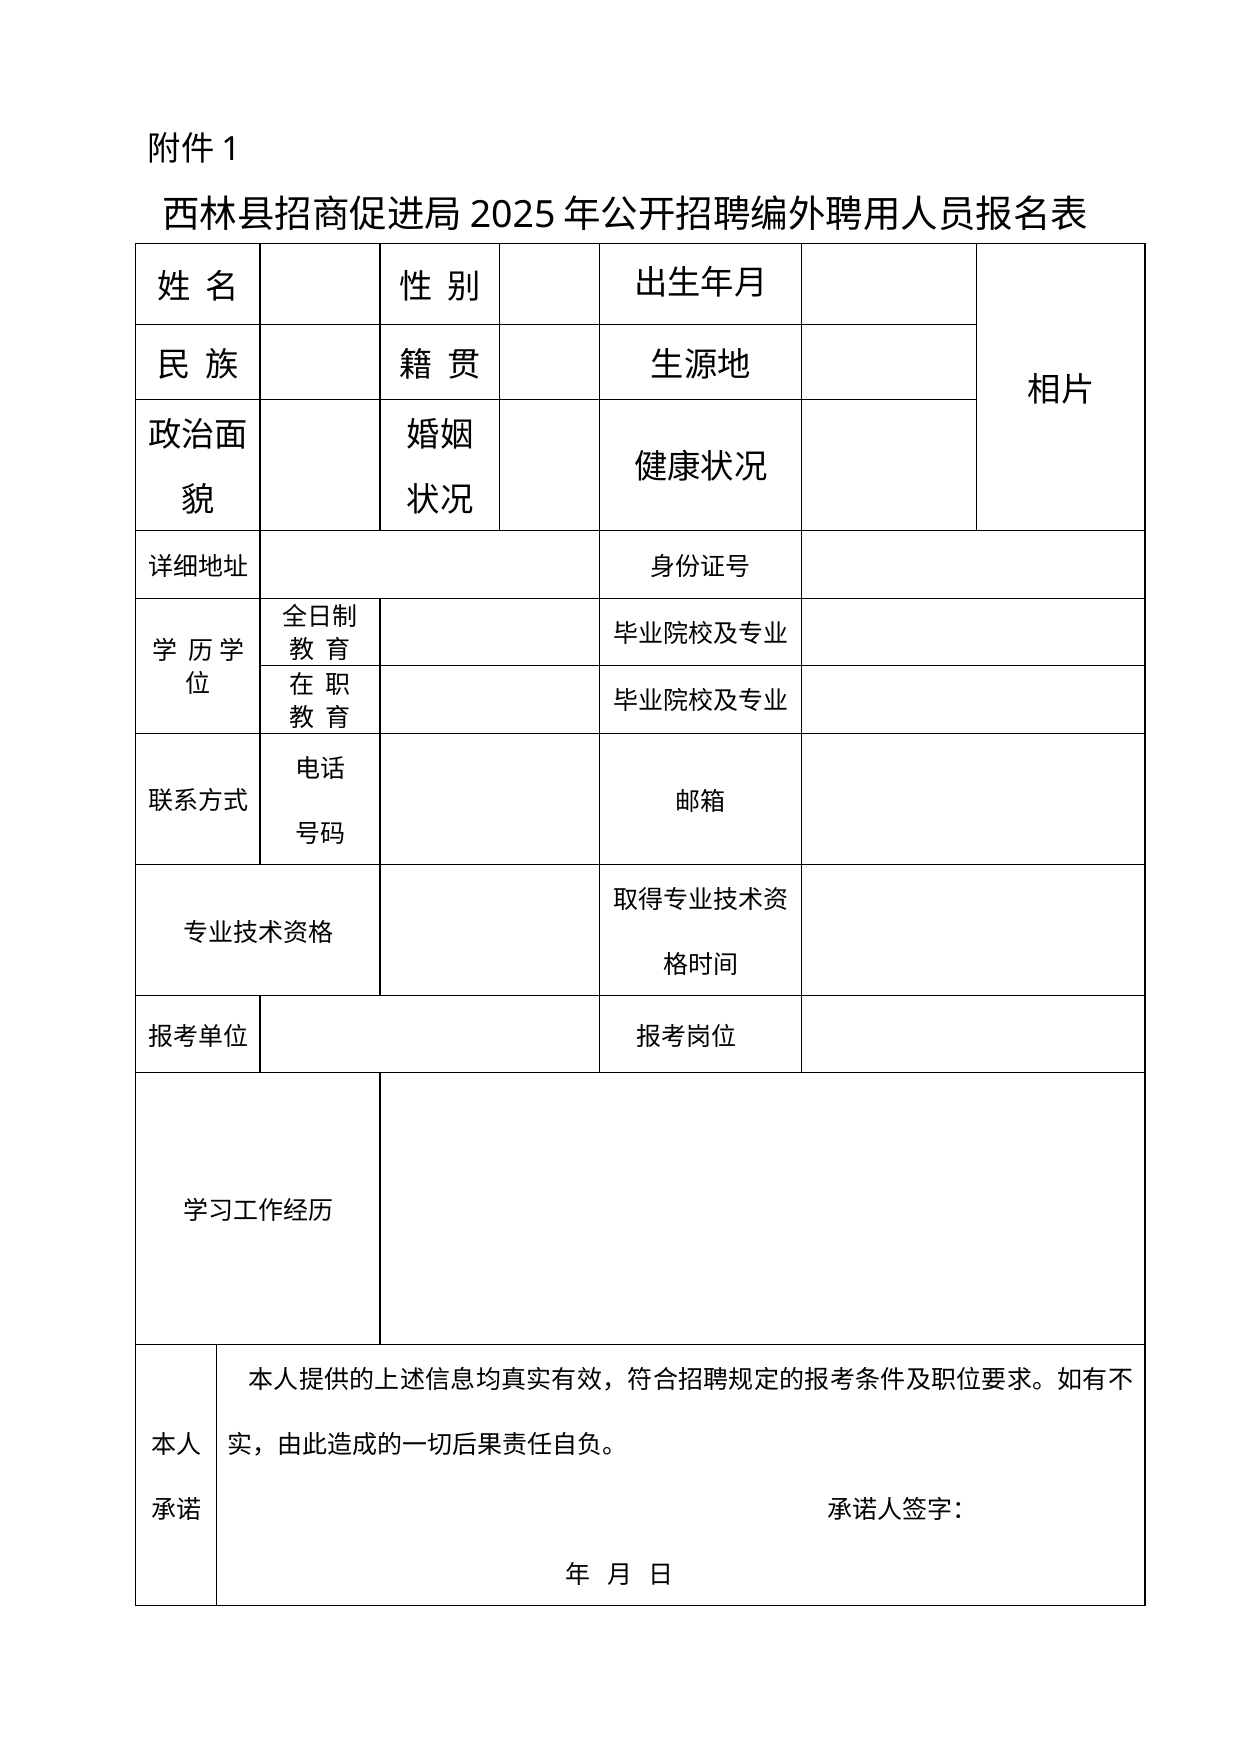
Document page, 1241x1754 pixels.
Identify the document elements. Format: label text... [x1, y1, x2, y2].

text 附件1 [148, 113, 1092, 178]
table_cell 在 职 教 育 [261, 666, 379, 733]
table_cell [380, 599, 599, 665]
table_cell [261, 531, 599, 598]
text 西林县招商促进局2025年公开招聘编外聘用人员报名表 [148, 178, 1092, 243]
table_cell [802, 325, 976, 398]
table_cell 取得专业技术资 格时间 [600, 865, 801, 995]
table_cell 毕业院校及专业 [600, 599, 801, 665]
table_header 相片 [977, 244, 1144, 529]
table_cell [500, 400, 599, 529]
table_header 出生年月 [600, 244, 801, 324]
table_header [500, 244, 599, 324]
table_cell 政治面貌 [136, 400, 259, 529]
table_cell 本人承诺 [136, 1345, 216, 1605]
table_cell [802, 865, 1144, 995]
table_cell 健康状况 [600, 400, 801, 529]
table_cell [802, 400, 976, 529]
table_cell 毕业院校及专业 [600, 666, 801, 733]
table_header 姓 名 [136, 244, 259, 324]
table_cell [261, 996, 599, 1072]
table_cell 生源地 [600, 325, 801, 398]
table_cell 电话 号码 [261, 734, 379, 864]
table_cell [802, 996, 1144, 1072]
table_cell 学习工作经历 [136, 1073, 379, 1344]
table_cell [802, 599, 1144, 665]
table_cell 民 族 [136, 325, 259, 398]
table_cell [380, 865, 599, 995]
table_cell 报考岗位 [600, 996, 801, 1072]
table_cell 婚姻 状况 [380, 400, 499, 529]
table_header [802, 244, 976, 324]
table_cell 本人提供的上述信息均真实有效，符合招聘规定的报考条件及职位要求。如有不实，由此造成的一切后果责任自负。 承诺人签字： 年 月 日 [217, 1345, 1144, 1605]
table_cell [261, 400, 379, 529]
table_cell [802, 531, 1144, 598]
table_cell [261, 325, 379, 398]
table_cell 学 历 学 位 [136, 599, 259, 733]
table_header 性 别 [380, 244, 499, 324]
table_cell 详细地址 [136, 531, 259, 598]
table_cell [380, 1073, 1144, 1344]
table_cell 邮箱 [600, 734, 801, 864]
table_cell [380, 666, 599, 733]
table_header [261, 244, 379, 324]
table_cell [802, 666, 1144, 733]
table_cell 专业技术资格 [136, 865, 379, 995]
table_cell 报考单位 [136, 996, 259, 1072]
table_cell 身份证号 [600, 531, 801, 598]
table_cell [802, 734, 1144, 864]
table_cell 籍 贯 [380, 325, 499, 398]
table_cell [500, 325, 599, 398]
table_cell [380, 734, 599, 864]
table_cell 全日制 教 育 [261, 599, 379, 665]
table_cell 联系方式 [136, 734, 259, 864]
